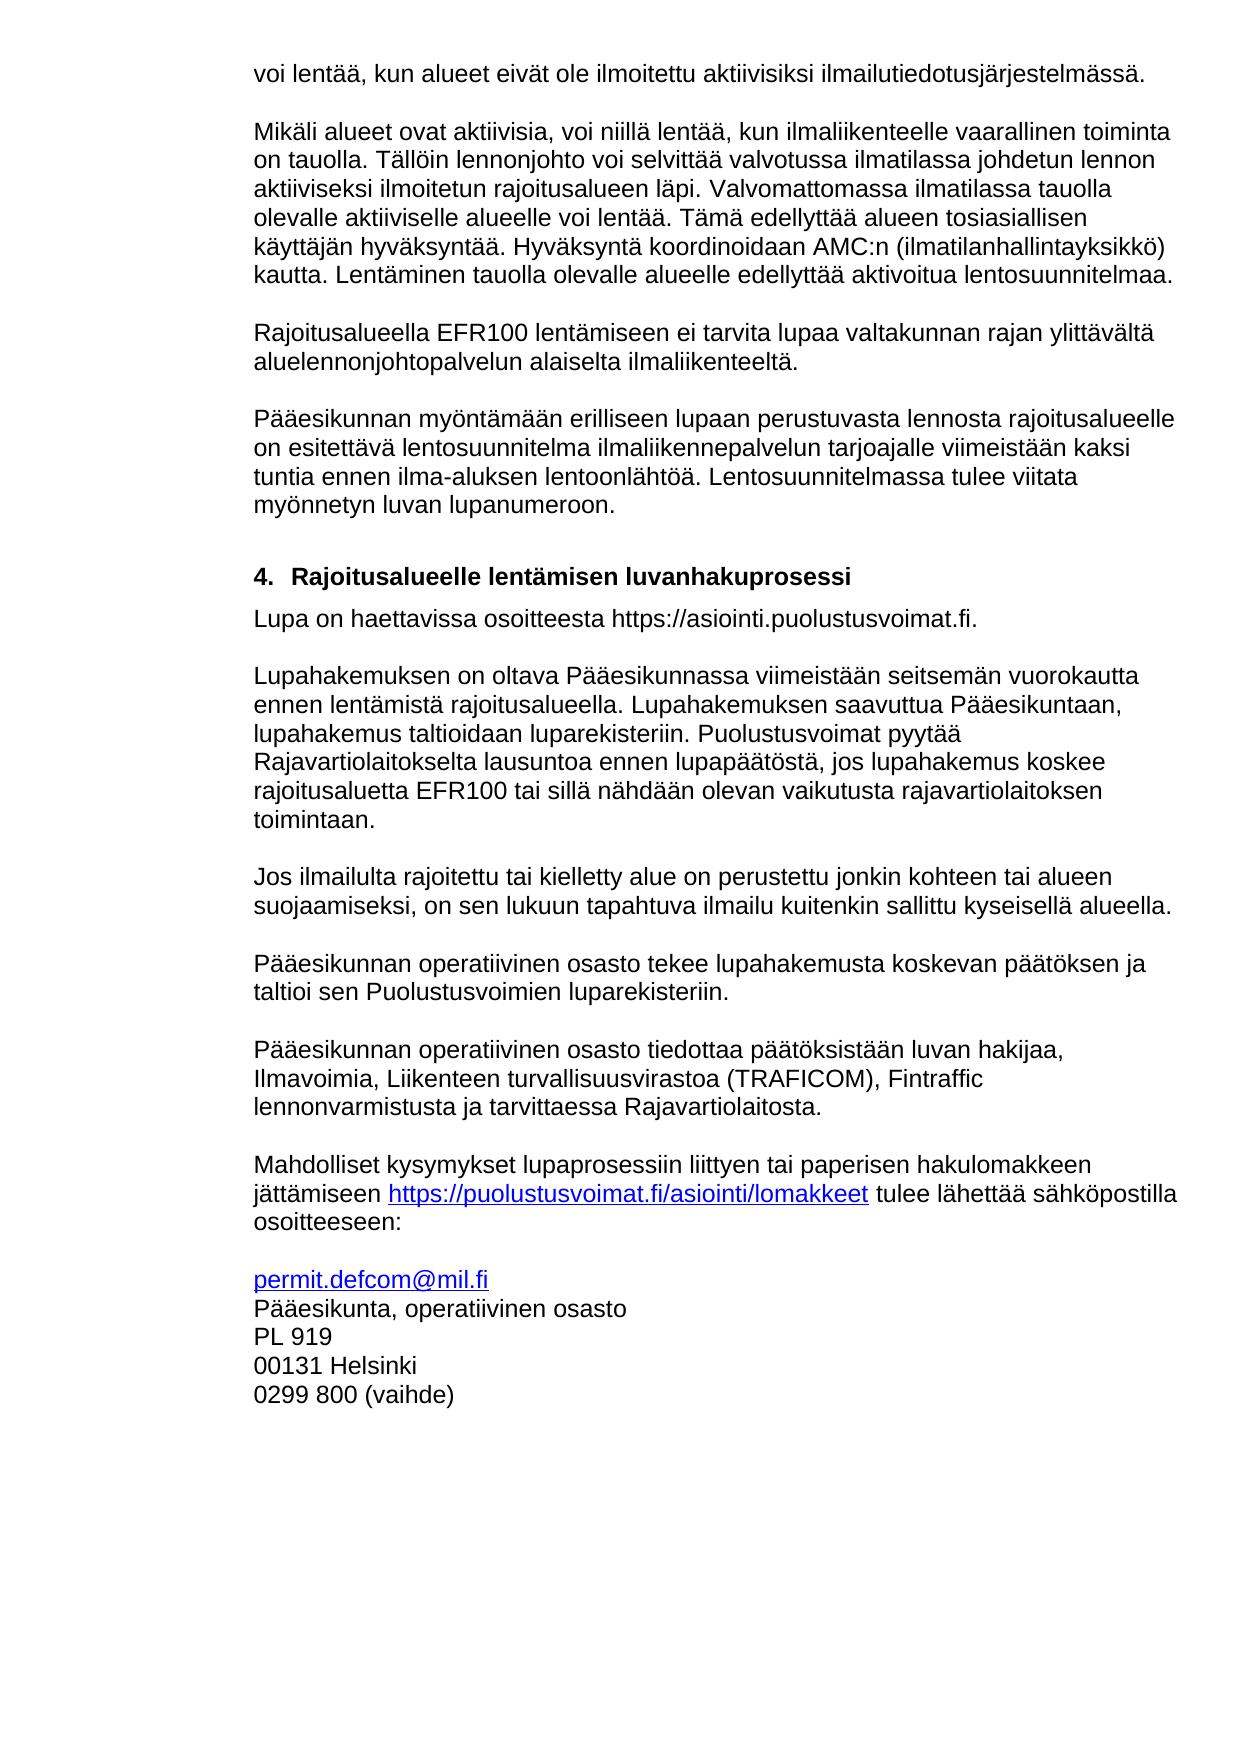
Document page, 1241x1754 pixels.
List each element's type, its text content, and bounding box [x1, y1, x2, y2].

text Mahdolliset kysymykset lupaprosessiin liittyen tai paperisen hakulomakkeen jättämiseen https://puolustusvoimat.fi/asiointi/lomakkeet tulee lähettää sähköpostilla osoitteeseen: [253, 1150, 1181, 1236]
text Pääesikunnan operatiivinen osasto tiedottaa päätöksistään luvan hakijaa, Ilmavoimia, Liikenteen turvallisuusvirastoa (TRAFICOM), Fintraffic lennonvarmistusta ja tarvittaessa Rajavartiolaitosta. [253, 1035, 1181, 1121]
text Jos ilmailulta rajoitettu tai kielletty alue on perustettu jonkin kohteen tai alueen suojaamiseksi, on sen lukuun tapahtuva ilmailu kuitenkin sallittu kyseisellä alueella. [253, 862, 1181, 920]
text 0299 800 (vaihde) [253, 1380, 1181, 1409]
text Pääesikunnan myöntämään erilliseen lupaan perustuvasta lennosta rajoitusalueelle on esitettävä lentosuunnitelma ilmaliikennepalvelun tarjoajalle viimeistään kaksi tuntia ennen ilma-aluksen lentoonlähtöä. Lentosuunnitelmassa tulee viitata myönnetyn luvan lupanumeroon. [253, 404, 1181, 519]
text Lupahakemuksen on oltava Pääesikunnassa viimeistään seitsemän vuorokautta ennen lentämistä rajoitusalueella. Lupahakemuksen saavuttua Pääesikuntaan, lupahakemus taltioidaan luparekisteriin. Puolustusvoimat pyytää Rajavartiolaitokselta lausuntoa ennen lupapäätöstä, jos lupahakemus koskee rajoitusaluetta EFR100 tai sillä nähdään olevan vaikutusta rajavartiolaitoksen toimintaan. [253, 661, 1181, 834]
text 00131 Helsinki [253, 1351, 1181, 1380]
text Lupa on haettavissa osoitteesta https://asiointi.puolustusvoimat.fi. [253, 604, 1181, 632]
text Mikäli alueet ovat aktiivisia, voi niillä lentää, kun ilmaliikenteelle vaarallinen toiminta on tauolla. Tällöin lennonjohto voi selvittää valvotussa ilmatilassa johdetun lennon aktiiviseksi ilmoitetun rajoitusalueen läpi. Valvomattomassa ilmatilassa tauolla olevalle aktiiviselle alueelle voi lentää. Tämä edellyttää alueen tosiasiallisen käyttäjän hyväksyntää. Hyväksyntä koordinoidaan AMC:n (ilmatilanhallintayksikkö) kautta. Lentäminen tauolla olevalle alueelle edellyttää aktivoitua lentosuunnitelmaa. [253, 117, 1181, 289]
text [253, 59, 1181, 88]
text Rajoitusalueella EFR100 lentämiseen ei tarvita lupaa valtakunnan rajan ylittävältä aluelennonjohtopalvelun alaiselta ilmaliikenteeltä. [253, 318, 1181, 375]
text Pääesikunnan operatiivinen osasto tekee lupahakemusta koskevan päätöksen ja taltioi sen Puolustusvoimien luparekisteriin. [253, 949, 1181, 1006]
text PL 919 [253, 1322, 1181, 1351]
text Pääesikunta, operatiivinen osasto [253, 1294, 1181, 1322]
subtitle Rajoitusalueelle lentämisen luvanhakuprosessi [253, 562, 1181, 591]
text permit.defcom@mil.fi [253, 1265, 1181, 1294]
